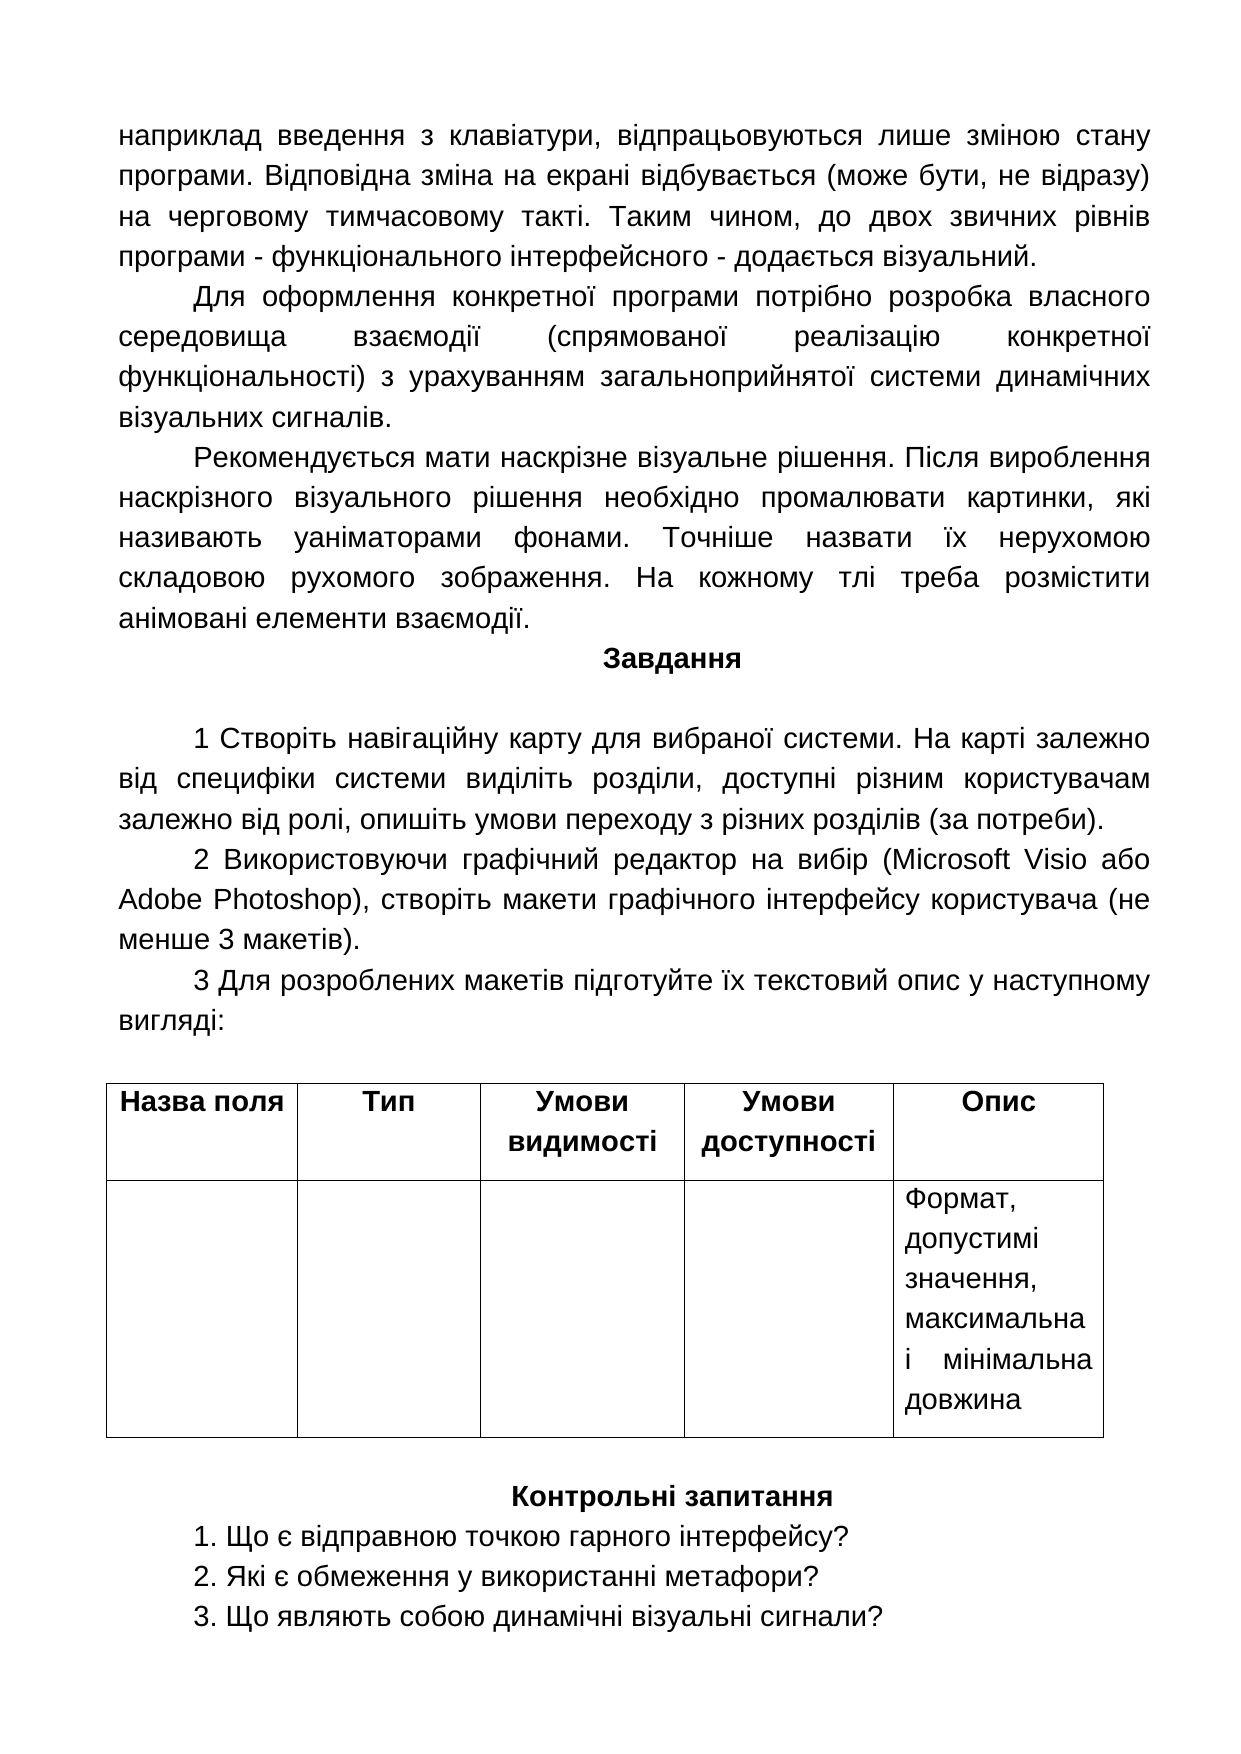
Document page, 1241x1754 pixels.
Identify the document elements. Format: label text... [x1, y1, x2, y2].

text 3 Для розроблених макетів підготуйте їх текстовий опис у наступному вигляді: [118, 962, 1152, 1036]
table_cell [107, 1181, 297, 1437]
table_cell [685, 1181, 893, 1437]
table_cell [481, 1181, 684, 1437]
text 2 Використовуючи графічний редактор на вибір (Microsoft Visio або Adobe Photoshop), створіть макети графічного інтерфейсу користувача (не менше 3 макетів). [118, 842, 1152, 956]
text 1 Створіть навігаційну карту для вибраної системи. На карті залежно від специфіки системи виділіть розділи, доступні різним користувачам залежно від ролі, опишіть умови переходу з різних розділів (за потреби). [118, 721, 1152, 835]
table_cell Формат, допустимі значення, максимальна і мінімальна довжина [894, 1181, 1103, 1437]
table_header Умови доступності [685, 1084, 893, 1180]
table_header Опис [894, 1084, 1103, 1180]
table_header Тип [298, 1084, 480, 1180]
table_cell [298, 1181, 480, 1437]
table_header Назва поля [107, 1084, 297, 1180]
text Для оформлення конкретної програми потрібно розробка власного середовища взаємодії (спрямованої реалізацію конкретної функціональності) з урахуванням загальноприйнятої системи динамічних візуальних сигналів. [118, 279, 1152, 433]
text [118, 118, 1152, 272]
text Завдання [118, 641, 1152, 674]
text 3. Що являють собою динамічні візуальні сигнали? [118, 1599, 1152, 1633]
table_header Умови видимості [481, 1084, 684, 1180]
text Контрольні запитання [118, 1478, 1152, 1512]
text Рекомендується мати наскрізне візуальне рішення. Після вироблення наскрізного візуального рішення необхідно промалювати картинки, які називають уаніматорами фонами. Точніше назвати їх нерухомою складовою рухомого зображення. На кожному тлі треба розмістити анімовані елементи взаємодії. [118, 440, 1152, 634]
text 1. Що є відправною точкою гарного інтерфейсу? [118, 1519, 1152, 1552]
text 2. Які є обмеження у використанні метафори? [118, 1559, 1152, 1592]
